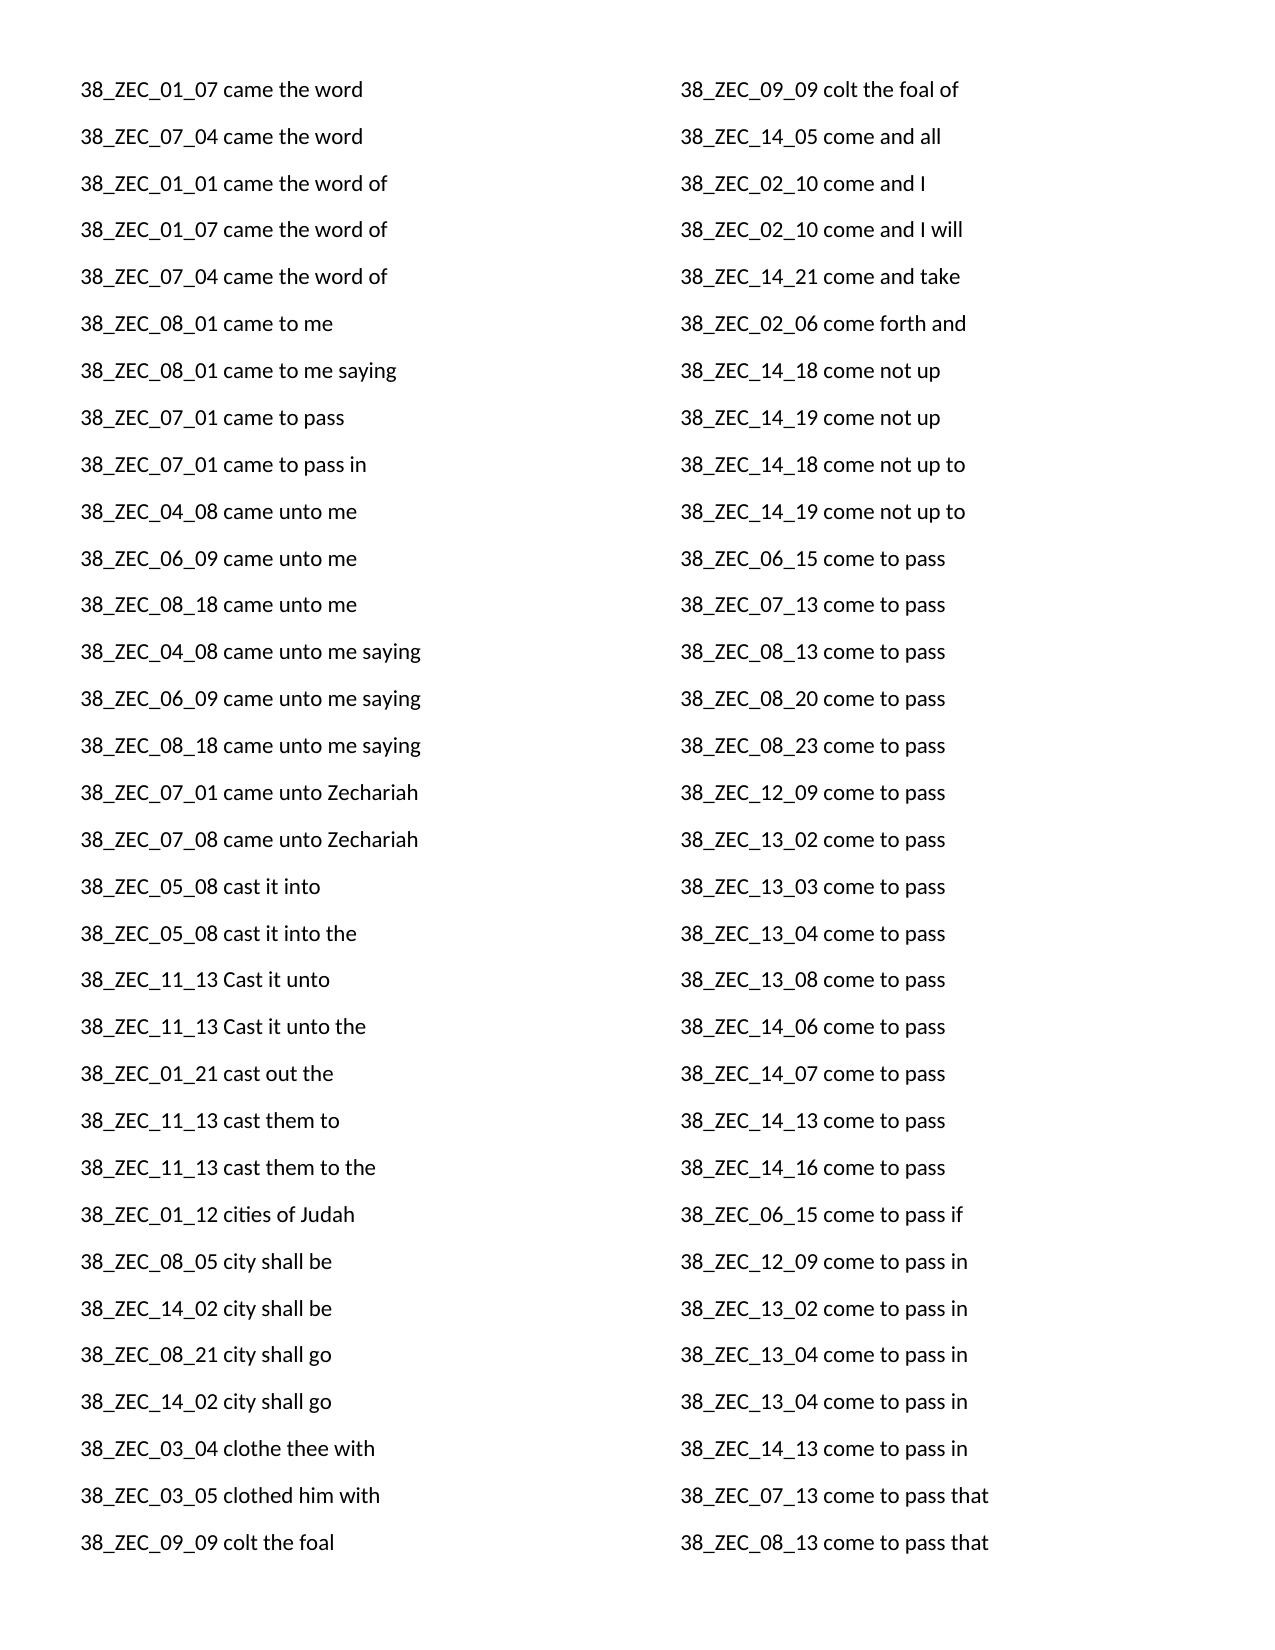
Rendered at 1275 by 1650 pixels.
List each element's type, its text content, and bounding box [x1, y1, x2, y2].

text 38_ZEC_07_04 came the word of [75, 262, 600, 291]
text 38_ZEC_01_12 cities of Judah [75, 1200, 600, 1228]
text 38_ZEC_08_18 came unto me [75, 591, 600, 619]
text 38_ZEC_08_01 came to me saying [75, 356, 600, 384]
text 38_ZEC_07_08 came unto Zechariah [75, 825, 600, 853]
text 38_ZEC_13_02 come to pass in [675, 1294, 1200, 1322]
text 38_ZEC_14_02 city shall go [75, 1387, 600, 1416]
text 38_ZEC_01_01 came the word of [75, 169, 600, 197]
text 38_ZEC_14_16 come to pass [675, 1153, 1200, 1181]
text 38_ZEC_14_19 come not up [675, 403, 1200, 431]
text 38_ZEC_03_04 clothe thee with [75, 1434, 600, 1462]
text 38_ZEC_01_21 cast out the [75, 1059, 600, 1087]
text 38_ZEC_09_09 colt the foal of [675, 75, 1200, 103]
text 38_ZEC_02_06 come forth and [675, 309, 1200, 337]
text 38_ZEC_08_21 city shall go [75, 1341, 600, 1369]
text 38_ZEC_13_04 come to pass [675, 919, 1200, 947]
text 38_ZEC_08_18 came unto me saying [75, 731, 600, 759]
text 38_ZEC_11_13 cast them to the [75, 1153, 600, 1181]
text 38_ZEC_11_13 Cast it unto [75, 966, 600, 994]
text 38_ZEC_14_18 come not up [675, 356, 1200, 384]
text 38_ZEC_09_09 colt the foal [75, 1528, 600, 1556]
text 38_ZEC_05_08 cast it into [75, 872, 600, 900]
text 38_ZEC_12_09 come to pass [675, 778, 1200, 806]
text 38_ZEC_06_09 came unto me [75, 544, 600, 572]
text 38_ZEC_05_08 cast it into the [75, 919, 600, 947]
text 38_ZEC_04_08 came unto me [75, 497, 600, 525]
text 38_ZEC_08_13 come to pass that [675, 1528, 1200, 1556]
text 38_ZEC_07_01 came to pass in [75, 450, 600, 478]
text 38_ZEC_02_10 come and I [675, 169, 1200, 197]
text 38_ZEC_07_04 came the word [75, 122, 600, 150]
text 38_ZEC_13_08 come to pass [675, 966, 1200, 994]
text 38_ZEC_14_02 city shall be [75, 1294, 600, 1322]
text 38_ZEC_08_01 came to me [75, 309, 600, 337]
text 38_ZEC_06_09 came unto me saying [75, 684, 600, 712]
text 38_ZEC_06_15 come to pass if [675, 1200, 1200, 1228]
text 38_ZEC_14_06 come to pass [675, 1012, 1200, 1041]
text 38_ZEC_01_07 came the word of [75, 216, 600, 244]
text 38_ZEC_01_07 came the word [75, 75, 600, 103]
text 38_ZEC_04_08 came unto me saying [75, 637, 600, 666]
text 38_ZEC_14_05 come and all [675, 122, 1200, 150]
text 38_ZEC_13_03 come to pass [675, 872, 1200, 900]
text 38_ZEC_14_21 come and take [675, 262, 1200, 291]
text 38_ZEC_07_13 come to pass that [675, 1481, 1200, 1509]
text 38_ZEC_03_05 clothed him with [75, 1481, 600, 1509]
text 38_ZEC_13_04 come to pass in [675, 1341, 1200, 1369]
text 38_ZEC_07_01 came unto Zechariah [75, 778, 600, 806]
text 38_ZEC_02_10 come and I will [675, 216, 1200, 244]
text 38_ZEC_07_13 come to pass [675, 591, 1200, 619]
text 38_ZEC_13_02 come to pass [675, 825, 1200, 853]
text 38_ZEC_13_04 come to pass in [675, 1387, 1200, 1416]
text 38_ZEC_14_18 come not up to [675, 450, 1200, 478]
text 38_ZEC_06_15 come to pass [675, 544, 1200, 572]
text 38_ZEC_11_13 cast them to [75, 1106, 600, 1134]
text 38_ZEC_14_13 come to pass in [675, 1434, 1200, 1462]
text 38_ZEC_08_20 come to pass [675, 684, 1200, 712]
text 38_ZEC_08_05 city shall be [75, 1247, 600, 1275]
text 38_ZEC_11_13 Cast it unto the [75, 1012, 600, 1041]
text 38_ZEC_14_13 come to pass [675, 1106, 1200, 1134]
text 38_ZEC_14_07 come to pass [675, 1059, 1200, 1087]
text 38_ZEC_08_23 come to pass [675, 731, 1200, 759]
text 38_ZEC_07_01 came to pass [75, 403, 600, 431]
text 38_ZEC_08_13 come to pass [675, 637, 1200, 666]
text 38_ZEC_14_19 come not up to [675, 497, 1200, 525]
text 38_ZEC_12_09 come to pass in [675, 1247, 1200, 1275]
